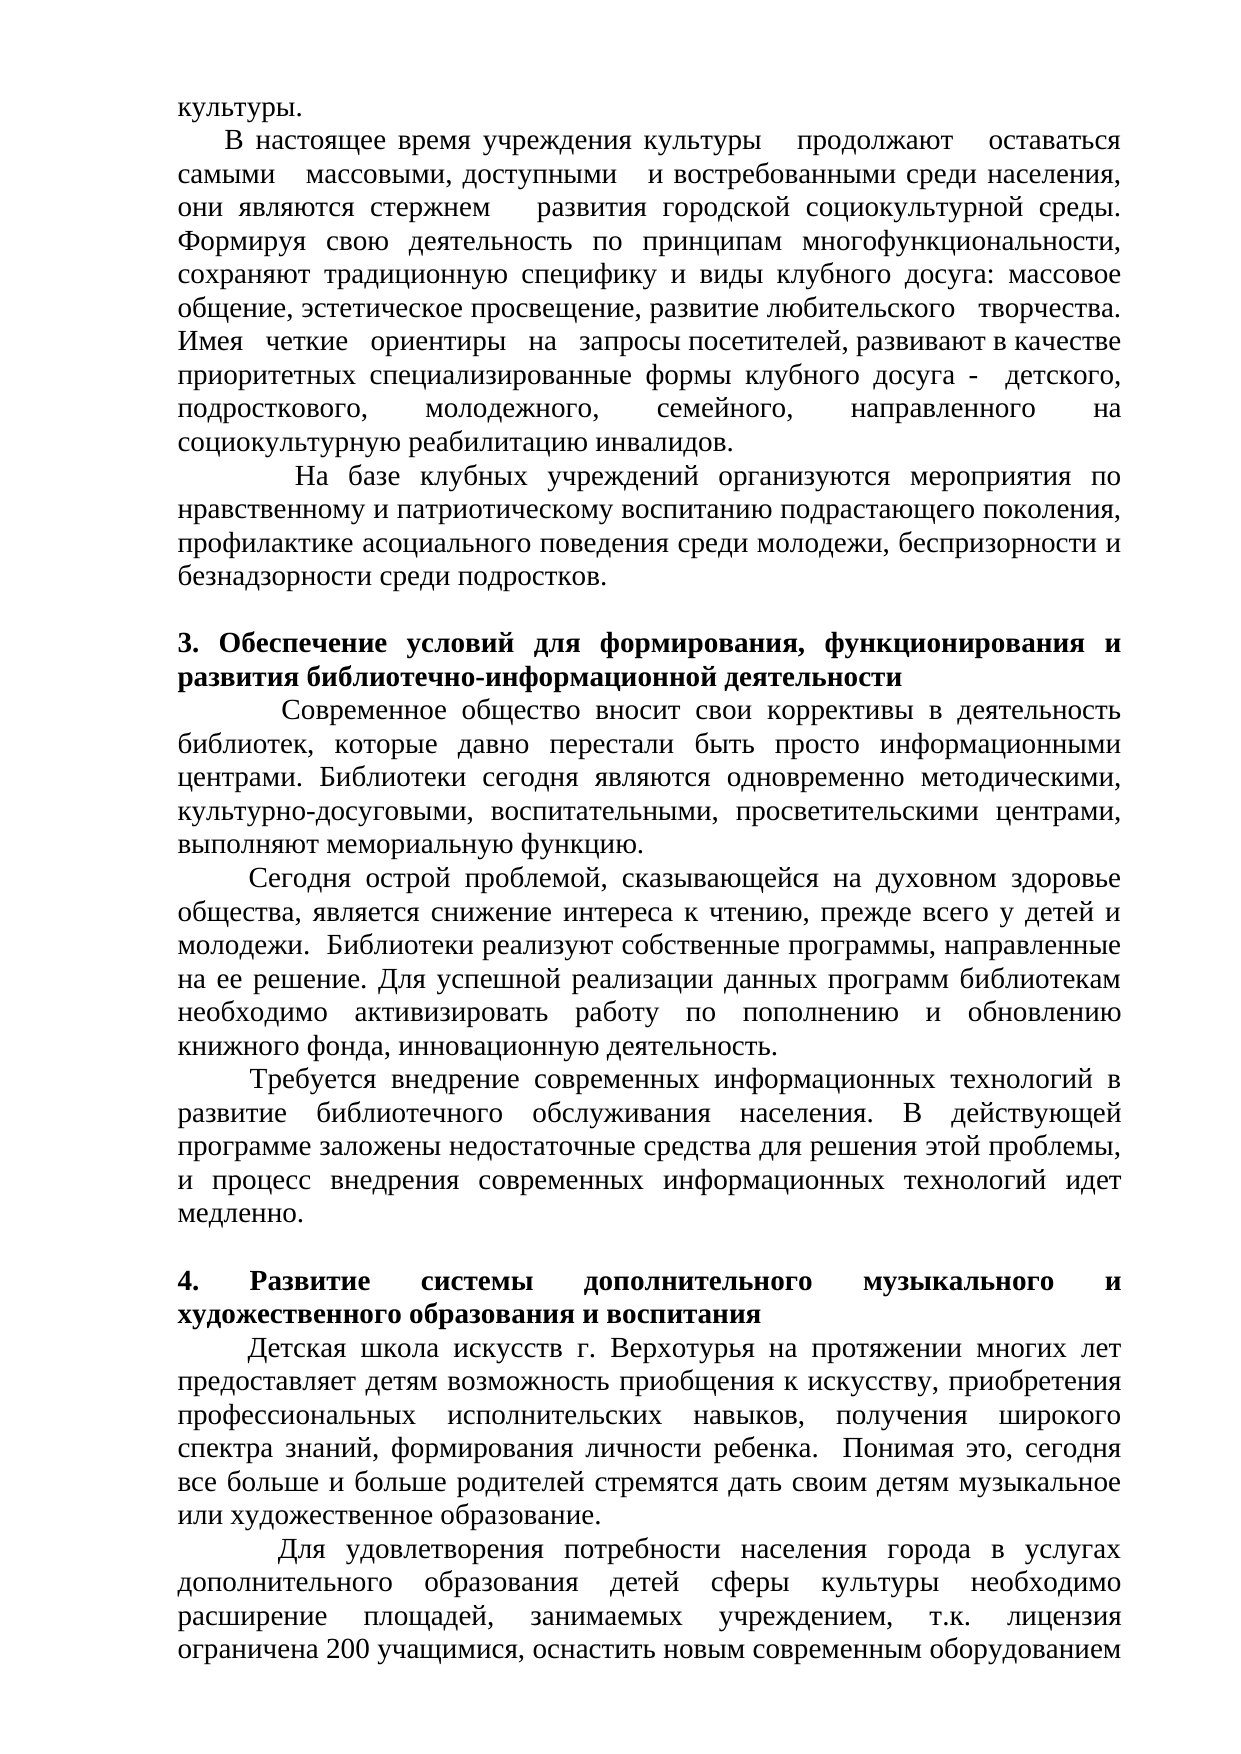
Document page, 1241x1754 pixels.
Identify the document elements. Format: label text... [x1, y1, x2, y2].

text В настоящее время учреждения культуры продолжают оставаться самыми массовыми, доступными и востребованными среди населения, они являются стержнем развития городской социокультурной среды. Формируя свою деятельность по принципам многофункциональности, сохраняют традиционную специфику и виды клубного досуга: массовое общение, эстетическое просвещение, развитие любительского творчества. Имея четкие ориентиры на запросы посетителей, развивают в качестве приоритетных специализированные формы клубного досуга - детского, подросткового, молодежного, семейного, направленного на социокультурную реабилитацию инвалидов. [177, 122, 1122, 458]
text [177, 1531, 1122, 1665]
text 4. Развитие системы дополнительного музыкального и художественного образования и воспитания [177, 1263, 1122, 1330]
text Детская школа искусств г. Верхотурья на протяжении многих лет предоставляет детям возможность приобщения к искусству, приобретения профессиональных исполнительских навыков, получения широкого спектра знаний, формирования личности ребенка. Понимая это, сегодня все больше и больше родителей стремятся дать своим детям музыкальное или художественное образование. [177, 1330, 1122, 1531]
text 3. Обеспечение условий для формирования, функционирования и развития библиотечно-информационной деятельности [177, 625, 1122, 692]
text Современное общество вносит свои коррективы в деятельность библиотек, которые давно перестали быть просто информационными центрами. Библиотеки сегодня являются одновременно методическими, культурно-досуговыми, воспитательными, просветительскими центрами, выполняют мемориальную функцию. [177, 692, 1122, 860]
text Требуется внедрение современных информационных технологий в развитие библиотечного обслуживания населения. В действующей программе заложены недостаточные средства для решения этой проблемы, и процесс внедрения современных информационных технологий идет медленно. [177, 1061, 1122, 1229]
text Сегодня острой проблемой, сказывающейся на духовном здоровье общества, является снижение интереса к чтению, прежде всего у детей и молодежи. Библиотеки реализуют собственные программы, направленные на ее решение. Для успешной реализации данных программ библиотекам необходимо активизировать работу по пополнению и обновлению книжного фонда, инновационную деятельность. [177, 860, 1122, 1061]
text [177, 89, 1122, 122]
text На базе клубных учреждений организуются мероприятия по нравственному и патриотическому воспитанию подрастающего поколения, профилактике асоциального поведения среди молодежи, беспризорности и безнадзорности среди подростков. [177, 458, 1122, 592]
